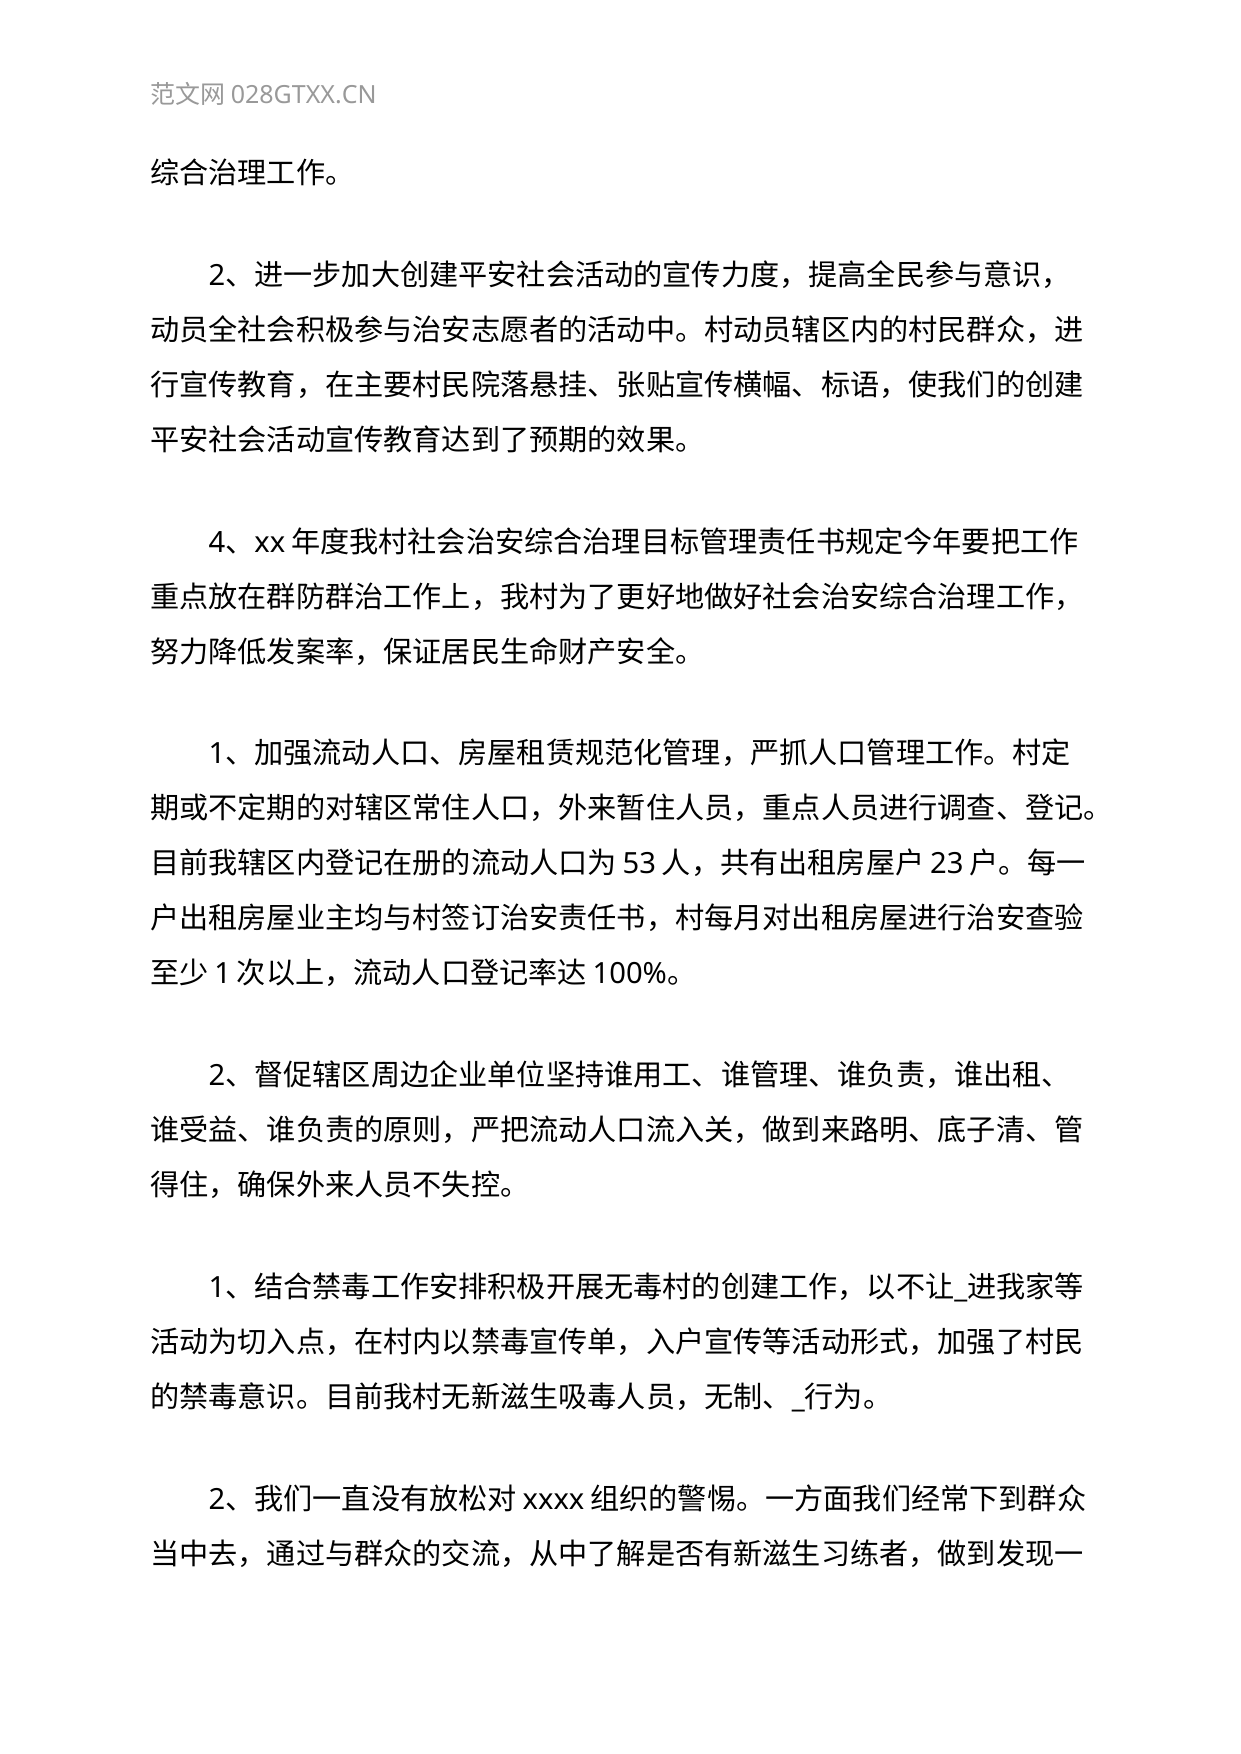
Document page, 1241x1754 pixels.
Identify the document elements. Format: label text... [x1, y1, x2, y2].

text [150, 150, 1090, 192]
text 2、进一步加大创建平安社会活动的宣传力度，提高全民参与意识，动员全社会积极参与治安志愿者的活动中。村动员辖区内的村民群众，进行宣传教育，在主要村民院落悬挂、张贴宣传横幅、标语，使我们的创建平安社会活动宣传教育达到了预期的效果。 [150, 252, 1090, 459]
text 4、xx年度我村社会治安综合治理目标管理责任书规定今年要把工作重点放在群防群治工作上，我村为了更好地做好社会治安综合治理工作，努力降低发案率，保证居民生命财产安全。 [150, 518, 1090, 671]
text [150, 1475, 1090, 1573]
text 1、结合禁毒工作安排积极开展无毒村的创建工作，以不让_进我家等活动为切入点，在村内以禁毒宣传单，入户宣传等活动形式，加强了村民的禁毒意识。目前我村无新滋生吸毒人员，无制、_行为。 [150, 1263, 1090, 1416]
text 2、督促辖区周边企业单位坚持谁用工、谁管理、谁负责，谁出租、谁受益、谁负责的原则，严把流动人口流入关，做到来路明、底子清、管得住，确保外来人员不失控。 [150, 1052, 1090, 1204]
text 1、加强流动人口、房屋租赁规范化管理，严抓人口管理工作。村定期或不定期的对辖区常住人口，外来暂住人员，重点人员进行调查、登记。目前我辖区内登记在册的流动人口为53人，共有出租房屋户23户。每一户出租房屋业主均与村签订治安责任书，村每月对出租房屋进行治安查验至少1次以上，流动人口登记率达100%。 [150, 730, 1090, 992]
